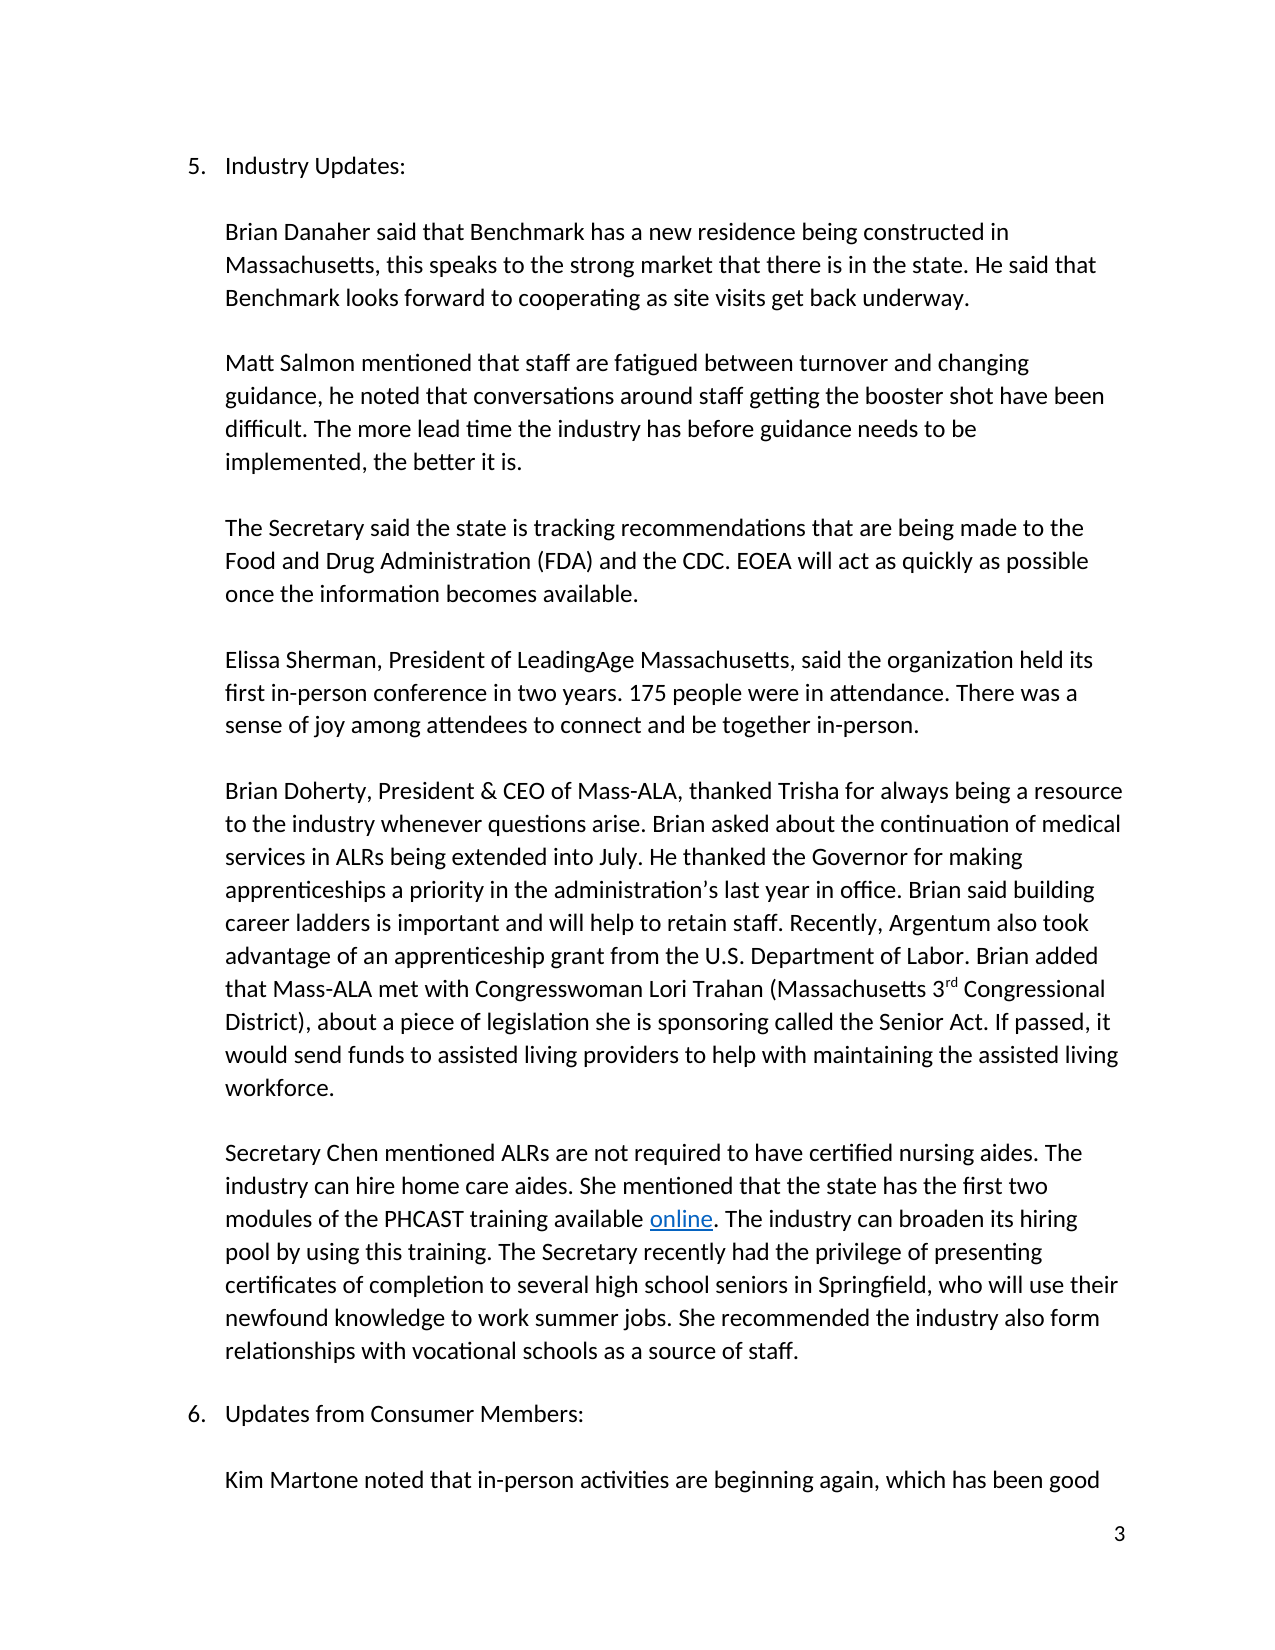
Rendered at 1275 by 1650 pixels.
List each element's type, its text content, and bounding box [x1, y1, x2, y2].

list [187, 1398, 1125, 1494]
list Industry Updates: Brian Danaher said that Benchmark has a new residence being constructed in Massachusetts, this speaks to the strong market that there is in the state. He said that Benchmark looks forward to cooperating as site visits get back underway. Matt Salmon mentioned that staff are fatigued between turnover and changing guidance, he noted that conversations around staff getting the booster shot have been difficult. The more lead time the industry has before guidance needs to be implemented, the better it is. The Secretary said the state is tracking recommendations that are being made to the Food and Drug Administration (FDA) and the CDC. EOEA will act as quickly as possible once the information becomes available. Elissa Sherman, President of LeadingAge Massachusetts, said the organization held its first in-person conference in two years. 175 people were in attendance. There was a sense of joy among attendees to connect and be together in-person. Brian Doherty, President & CEO of Mass-ALA, thanked Trisha for always being a resource to the industry whenever questions arise. Brian asked about the continuation of medical services in ALRs being extended into July. He thanked the Governor for making apprenticeships a priority in the administration’s last year in office. Brian said building career ladders is important and will help to retain staff. Recently, Argentum also took advantage of an apprenticeship grant from the U.S. Department of Labor. Brian added that Mass-ALA met with Congresswoman Lori Trahan (Massachusetts 3rd Congressional District), about a piece of legislation she is sponsoring called the Senior Act. If passed, it would send funds to assisted living providers to help with maintaining the assisted living workforce. Secretary Chen mentioned ALRs are not required to have certified nursing aides. The industry can hire home care aides. She mentioned that the state has the first two modules of the PHCAST training available online. The industry can broaden its hiring pool by using this training. The Secretary recently had the privilege of presenting certificates of completion to several high school seniors in Springfield, who will use their newfound knowledge to work summer jobs. She recommended the industry also form relationships with vocational schools as a source of staff. [187, 150, 1125, 1396]
